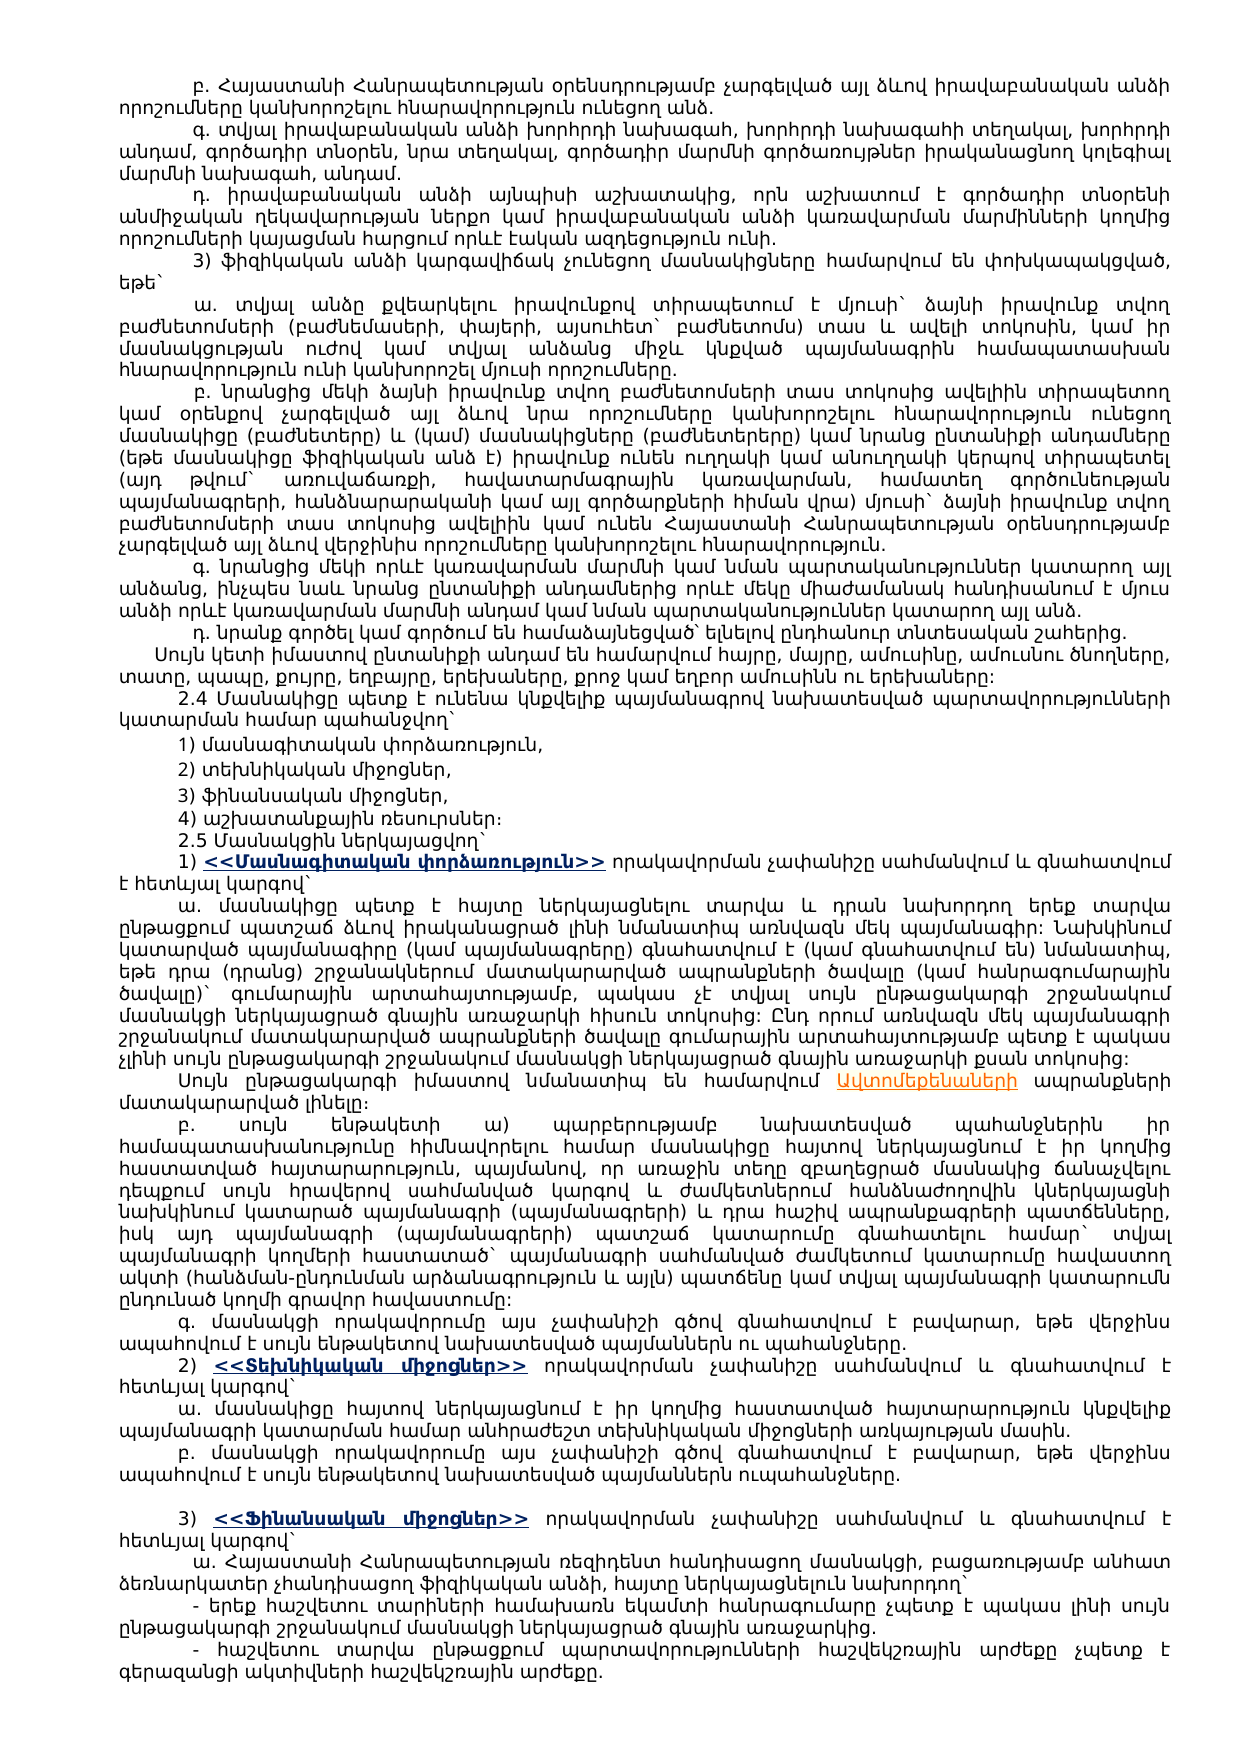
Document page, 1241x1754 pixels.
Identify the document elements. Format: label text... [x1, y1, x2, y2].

text 1) մասնագիտական փորձառություն, [118, 731, 1171, 757]
text 2.5 Մասնակցին ներկայացվող` [118, 830, 1171, 852]
text գ. նրանցից մեկի որևէ կառավարման մարմնի կամ նման պարտականություններ կատարող այլ անձանց, ինչպես նաև նրանց ընտանիքի անդամներից որևէ մեկը միաժամանակ հանդիսանում է մյուս անձի որևէ կառավարման մարմնի անդամ կամ նման պարտականություններ կատարող այլ անձ. [118, 556, 1171, 622]
text ա. տվյալ անձը քվեարկելու իրավունքով տիրապետում է մյուսի` ձայնի իրավունք տվող բաժնետոմսերի (բաժնեմասերի, փայերի, այսուհետ` բաժնետոմս) տաս և ավելի տոկոսին, կամ իր մասնակցության ուժով կամ տվյալ անձանց միջև կնքված պայմանագրին համապատասխան հնարավորություն ունի կանխորոշել մյուսի որոշումները. [118, 294, 1171, 381]
text ա. մասնակիցը պետք է հայտը ներկայացնելու տարվա և դրան նախորդող երեք տարվա ընթացքում պատշաճ ձևով իրականացրած լինի նմանատիպ առնվազն մեկ պայմանագիր: Նախկինում կատարված պայմանագիրը (կամ պայմանագրերը) գնահատվում է (կամ գնահատվում են) նմանատիպ, եթե դրա (դրանց) շրջանակներում մատակարարված ապրանքների ծավալը (կամ հանրագումարային ծավալը)` գումարային արտահայտությամբ, պակաս չէ տվյալ սույն ընթացակարգի շրջանակում մասնակցի ներկայացրած գնային առաջարկի հիսուն տոկոսից: Ընդ որում առնվազն մեկ պայմանագրի շրջանակում մատակարարված ապրանքների ծավալը գումարային արտահայտությամբ պետք է պակաս չլինի սույն ընթացակարգի շրջանակում մասնակցի ներկայացրած գնային առաջարկի քսան տոկոսից: [118, 895, 1171, 1070]
text 1) <<Մասնագիտական փորձառություն>> որակավորման չափանիշը սահմանվում և գնահատվում է հետևյալ կարգով` [118, 852, 1171, 895]
text բ. նրանցից մեկի ձայնի իրավունք տվող բաժնետոմսերի տաս տոկոսից ավելիին տիրապետող կամ օրենքով չարգելված այլ ձևով նրա որոշումները կանխորոշելու հնարավորություն ունեցող մասնակիցը (բաժնետերը) և (կամ) մասնակիցները (բաժնետերերը) կամ նրանց ընտանիքի անդամները (եթե մասնակիցը ֆիզիկական անձ է) իրավունք ունեն ուղղակի կամ անուղղակի կերպով տիրապետել (այդ թվում` առուվաճառքի, հավատարմագրային կառավարման, համատեղ գործունեության պայմանագրերի, հանձնարարականի կամ այլ գործարքների հիման վրա) մյուսի` ձայնի իրավունք տվող բաժնետոմսերի տաս տոկոսից ավելիին կամ ունեն Հայաստանի Հանրապետության օրենսդրությամբ չարգելված այլ ձևով վերջինիս որոշումները կանխորոշելու հնարավորություն. [118, 381, 1171, 556]
text ա. մասնակիցը հայտով ներկայացնում է իր կողմից հաստատված հայտարարություն կնքվելիք պայմանագրի կատարման համար անհրաժեշտ տեխնիկական միջոցների առկայության մասին. [118, 1398, 1171, 1442]
text 4) աշխատանքային ռեսուրսներ։ [118, 808, 1171, 830]
text բ. սույն ենթակետի ա) պարբերությամբ նախատեսված պահանջներին իր համապատասխանությունը հիմնավորելու համար մասնակիցը հայտով ներկայացնում է իր կողմից հաստատված հայտարարություն, պայմանով, որ առաջին տեղը զբաղեցրած մասնակից ճանաչվելու դեպքում սույն հրավերով սահմանված կարգով և ժամկետներում հանձնաժողովին կներկայացնի նախկինում կատարած պայմանագրի (պայմանագրերի) և դրա հաշիվ ապրանքագրերի պատճենները, իսկ այդ պայմանագրի (պայմանագրերի) պատշաճ կատարումը գնահատելու համար` տվյալ պայմանագրի կողմերի հաստատած` պայմանագրի սահմանված ժամկետում կատարումը հավաստող ակտի (հանձման-ընդունման արձանագրություն և այլն) պատճենը կամ տվյալ պայմանագրի կատարումն ընդունած կողմի գրավոր հավաստումը: [118, 1114, 1171, 1311]
text 2) <<Տեխնիկական միջոցներ>> որակավորման չափանիշը սահմանվում և գնահատվում է հետևյալ կարգով` [118, 1355, 1171, 1398]
text դ. նրանք գործել կամ գործում են համաձայնեցված՝ ելնելով ընդհանուր տնտեսական շահերից. [118, 622, 1171, 644]
text դ. իրավաբանական անձի այնպիսի աշխատակից, որն աշխատում է գործադիր տնօրենի անմիջական ղեկավարության ներքո կամ իրավաբանական անձի կառավարման մարմինների կողմից որոշումների կայացման հարցում որևէ էական ազդեցություն ունի. [118, 184, 1171, 250]
text 2) տեխնիկական միջոցներ, [118, 757, 1171, 782]
text 2.4 Մասնակիցը պետք է ունենա կնքվելիք պայմանագրով նախատեսված պարտավորությունների կատարման համար պահանջվող` [118, 687, 1171, 731]
text 3) ֆինանսական միջոցներ, [118, 782, 1171, 808]
text գ. մասնակցի որակավորումը այս չափանիշի գծով գնահատվում է բավարար, եթե վերջինս ապահովում է սույն ենթակետով նախատեսված պայմաններն ու պահանջները. [118, 1311, 1171, 1355]
text Սույն կետի իմաստով ընտանիքի անդամ են համարվում հայրը, մայրը, ամուսինը, ամուսնու ծնողները, տատը, պապը, քույրը, եղբայրը, երեխաները, քրոջ կամ եղբոր ամուսինն ու երեխաները: [118, 644, 1171, 687]
text - հաշվետու տարվա ընթացքում պարտավորությունների հաշվեկշռային արժեքը չպետք է գերազանցի ակտիվների հաշվեկշռային արժեքը. [118, 1639, 1171, 1683]
text բ. Հայաստանի Հանրապետության օրենսդրությամբ չարգելված այլ ձևով իրավաբանական անձի որոշումները կանխորոշելու հնարավորություն ունեցող անձ. [118, 75, 1171, 119]
text բ. մասնակցի որակավորումը այս չափանիշի գծով գնահատվում է բավարար, եթե վերջինս ապահովում է սույն ենթակետով նախատեսված պայմաններն ուպահանջները. [118, 1442, 1171, 1486]
text 3) <<Ֆինանսական միջոցներ>> որակավորման չափանիշը սահմանվում և գնահատվում է հետևյալ կարգով` [118, 1508, 1171, 1552]
text 3) ֆիզիկական անձի կարգավիճակ չունեցող մասնակիցները համարվում են փոխկապակցված, եթե` [118, 250, 1171, 294]
text - երեք հաշվետու տարիների համախառն եկամտի հանրագումարը չպետք է պակաս լինի սույն ընթացակարգի շրջանակում մասնակցի ներկայացրած գնային առաջարկից. [118, 1595, 1171, 1639]
text ա. Հայաստանի Հանրապետության ռեզիդենտ հանդիսացող մասնակցի, բացառությամբ անհատ ձեռնարկատեր չհանդիսացող ֆիզիկական անձի, հայտը ներկայացնելուն նախորդող` [118, 1552, 1171, 1595]
text Սույն ընթացակարգի իմաստով նմանատիպ են համարվում Ավտոմեքենաների ապրանքների մատակարարված լինելը։ [118, 1070, 1171, 1114]
text գ. տվյալ իրավաբանական անձի խորհրդի նախագահ, խորհրդի նախագահի տեղակալ, խորհրդի անդամ, գործադիր տնօրեն, նրա տեղակալ, գործադիր մարմնի գործառույթներ իրականացնող կոլեգիալ մարմնի նախագահ, անդամ. [118, 119, 1171, 184]
